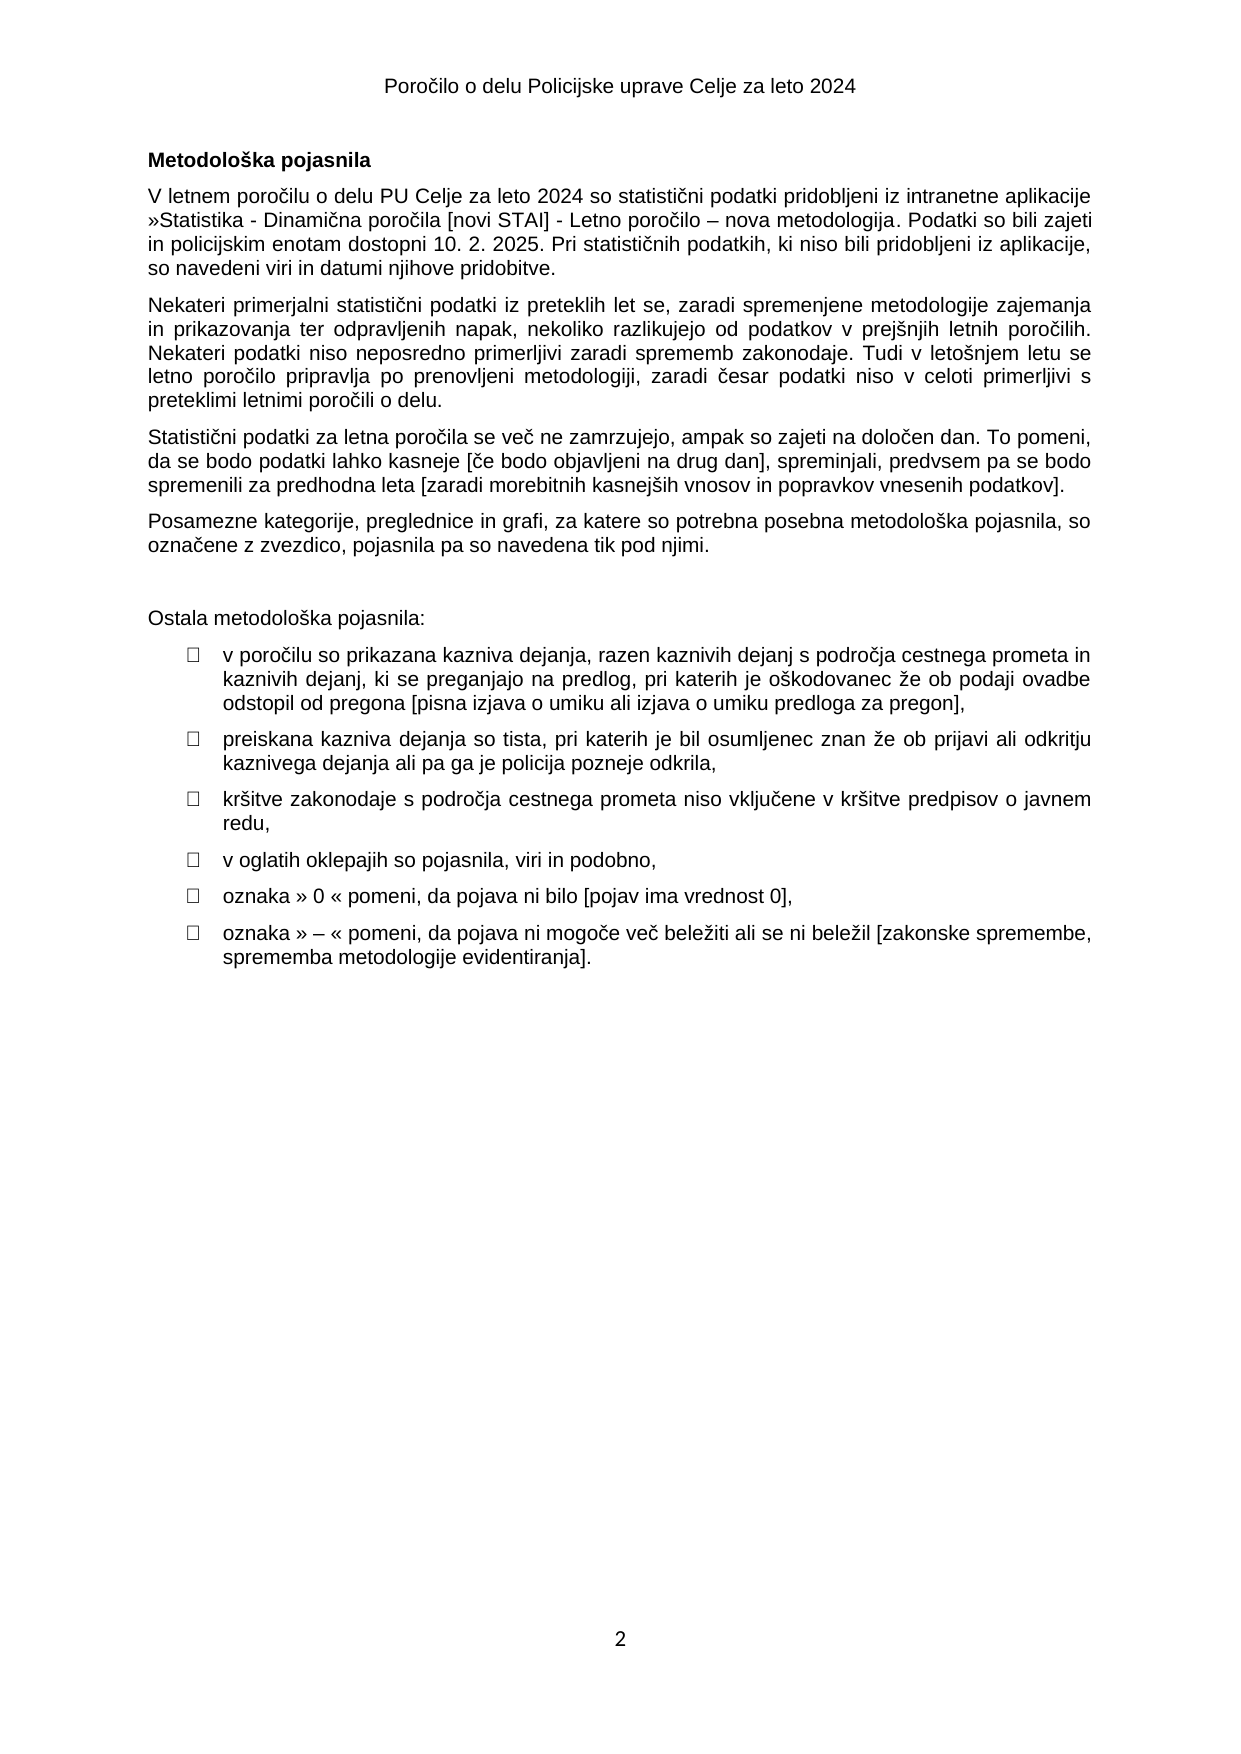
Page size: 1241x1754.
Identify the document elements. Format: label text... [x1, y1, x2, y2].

text Nekateri primerjalni statistični podatki iz preteklih let se, zaradi spremenjene metodologije zajemanja in prikazovanja ter odpravljenih napak, nekoliko razlikujejo od podatkov v prejšnjih letnih poročilih. Nekateri podatki niso neposredno primerljivi zaradi sprememb zakonodaje. Tudi v letošnjem letu se letno poročilo pripravlja po prenovljeni metodologiji, zaradi česar podatki niso v celoti primerljivi s preteklimi letnimi poročili o delu. [148, 292, 1093, 412]
text  kršitve zakonodaje s področja cestnega prometa niso vključene v kršitve predpisov o javnem redu, [185, 787, 1093, 835]
text  v poročilu so prikazana kazniva dejanja, razen kaznivih dejanj s področja cestnega prometa in kaznivih dejanj, ki se preganjajo na predlog, pri katerih je oškodovanec že ob podaji ovadbe odstopil od pregona [pisna izjava o umiku ali izjava o umiku predloga za pregon], [185, 642, 1093, 714]
text  v oglatih oklepajih so pojasnila, viri in podobno, [185, 848, 1093, 872]
text V letnem poročilu o delu PU Celje za leto 2024 so statistični podatki pridobljeni iz intranetne aplikacije »Statistika - Dinamična poročila [novi STAI] - Letno poročilo – nova metodologija. Podatki so bili zajeti in policijskim enotam dostopni 10. 2. 2025. Pri statističnih podatkih, ki niso bili pridobljeni iz aplikacije, so navedeni viri in datumi njihove pridobitve. [148, 184, 1093, 280]
text  oznaka » 0 « pomeni, da pojava ni bilo [pojav ima vrednost 0], [185, 884, 1093, 908]
text Statistični podatki za letna poročila se več ne zamrzujejo, ampak so zajeti na določen dan. To pomeni, da se bodo podatki lahko kasneje [če bodo objavljeni na drug dan], spreminjali, predvsem pa se bodo spremenili za predhodna leta [zaradi morebitnih kasnejših vnosov in popravkov vnesenih podatkov]. [148, 425, 1093, 497]
text Metodološka pojasnila [148, 148, 1093, 172]
text  oznaka » – « pomeni, da pojava ni mogoče več beležiti ali se ni beležil [zakonske spremembe, sprememba metodologije evidentiranja]. [185, 921, 1093, 968]
text Posamezne kategorije, preglednice in grafi, za katere so potrebna posebna metodološka pojasnila, so označene z zvezdico, pojasnila pa so navedena tik pod njimi. [148, 509, 1093, 557]
text Ostala metodološka pojasnila: [148, 606, 1093, 630]
text  preiskana kazniva dejanja so tista, pri katerih je bil osumljenec znan že ob prijavi ali odkritju kaznivega dejanja ali pa ga je policija pozneje odkrila, [185, 727, 1093, 775]
